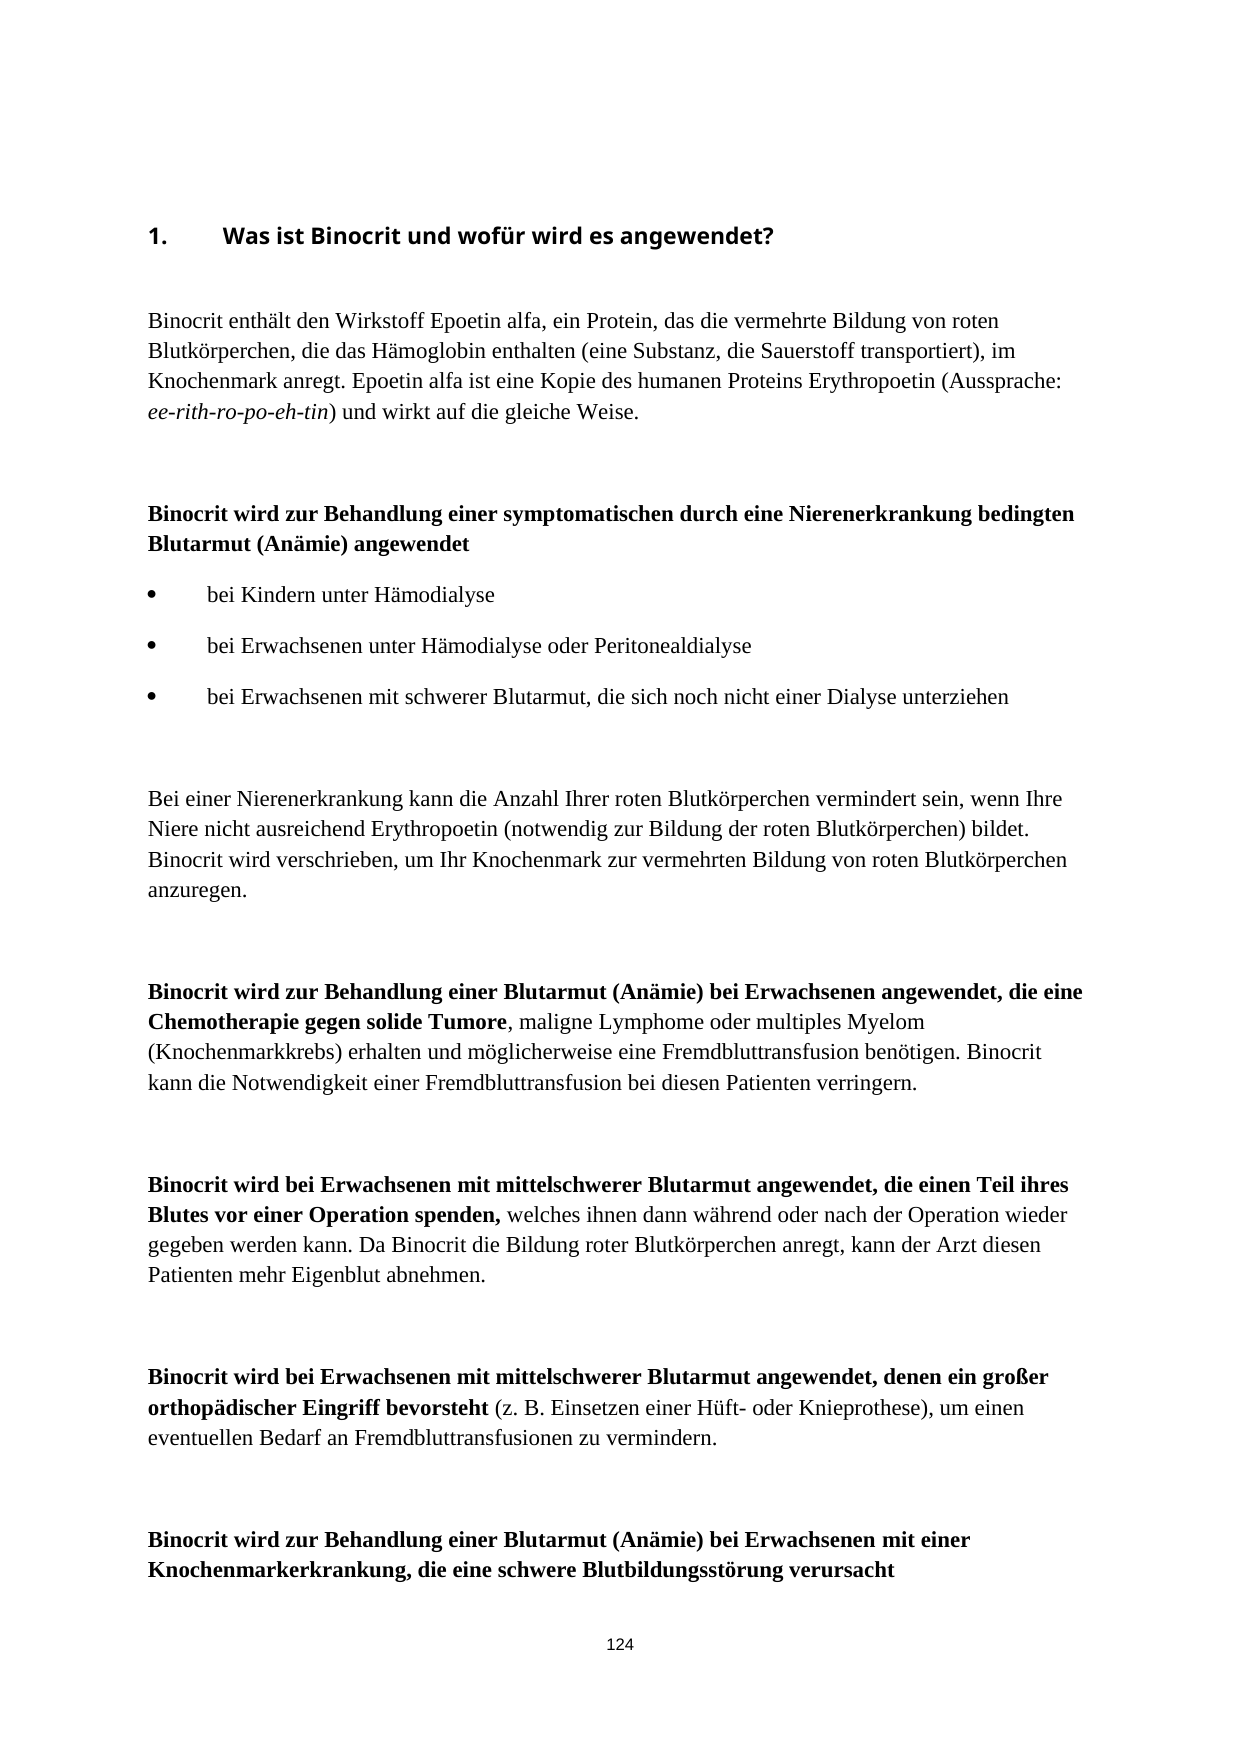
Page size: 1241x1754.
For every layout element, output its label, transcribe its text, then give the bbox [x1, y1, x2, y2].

text Binocrit wird zur Behandlung einer Blutarmut (Anämie) bei Erwachsenen angewendet, die eine Chemotherapie gegen solide Tumore, maligne Lymphome oder multiples Myelom (Knochenmarkkrebs) erhalten und möglicherweise eine Fremdbluttransfusion benötigen. Binocrit kann die Notwendigkeit einer Fremdbluttransfusion bei diesen Patienten verringern. [148, 978, 1092, 1095]
text Binocrit enthält den Wirkstoff Epoetin alfa, ein Protein, das die vermehrte Bildung von roten Blutkörperchen, die das Hämoglobin enthalten (eine Substanz, die Sauerstoff transportiert), im Knochenmark anregt. Epoetin alfa ist eine Kopie des humanen Proteins Erythropoetin (Aussprache: ee-rith-ro-po-eh-tin) und wirkt auf die gleiche Weise. [148, 307, 1092, 424]
text Binocrit wird bei Erwachsenen mit mittelschwerer Blutarmut angewendet, denen ein großer orthopädischer Eingriff bevorsteht (z. B. Einsetzen einer Hüft- oder Knieprothese), um einen eventuellen Bedarf an Fremdbluttransfusionen zu vermindern. [148, 1363, 1092, 1450]
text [148, 1526, 1092, 1582]
list bei Erwachsenen mit schwerer Blutarmut, die sich noch nicht einer Dialyse unterziehen [148, 683, 1092, 709]
text Binocrit wird bei Erwachsenen mit mittelschwerer Blutarmut angewendet, die einen Teil ihres Blutes vor einer Operation spenden, welches ihnen dann während oder nach der Operation wieder gegeben werden kann. Da Binocrit die Bildung roter Blutkörperchen anregt, kann der Arzt diesen Patienten mehr Eigenblut abnehmen. [148, 1171, 1092, 1288]
list 1. Was ist Binocrit und wofür wird es angewendet? [148, 220, 1092, 251]
list bei Kindern unter Hämodialyse [148, 581, 1092, 607]
list bei Erwachsenen unter Hämodialyse oder Peritonealdialyse [148, 632, 1092, 658]
text Bei einer Nierenerkrankung kann die Anzahl Ihrer roten Blutkörperchen vermindert sein, wenn Ihre Niere nicht ausreichend Erythropoetin (notwendig zur Bildung der roten Blutkörperchen) bildet. Binocrit wird verschrieben, um Ihr Knochenmark zur vermehrten Bildung von roten Blutkörperchen anzuregen. [148, 785, 1092, 902]
text Binocrit wird zur Behandlung einer symptomatischen durch eine Nierenerkrankung bedingten Blutarmut (Anämie) angewendet [148, 500, 1092, 556]
